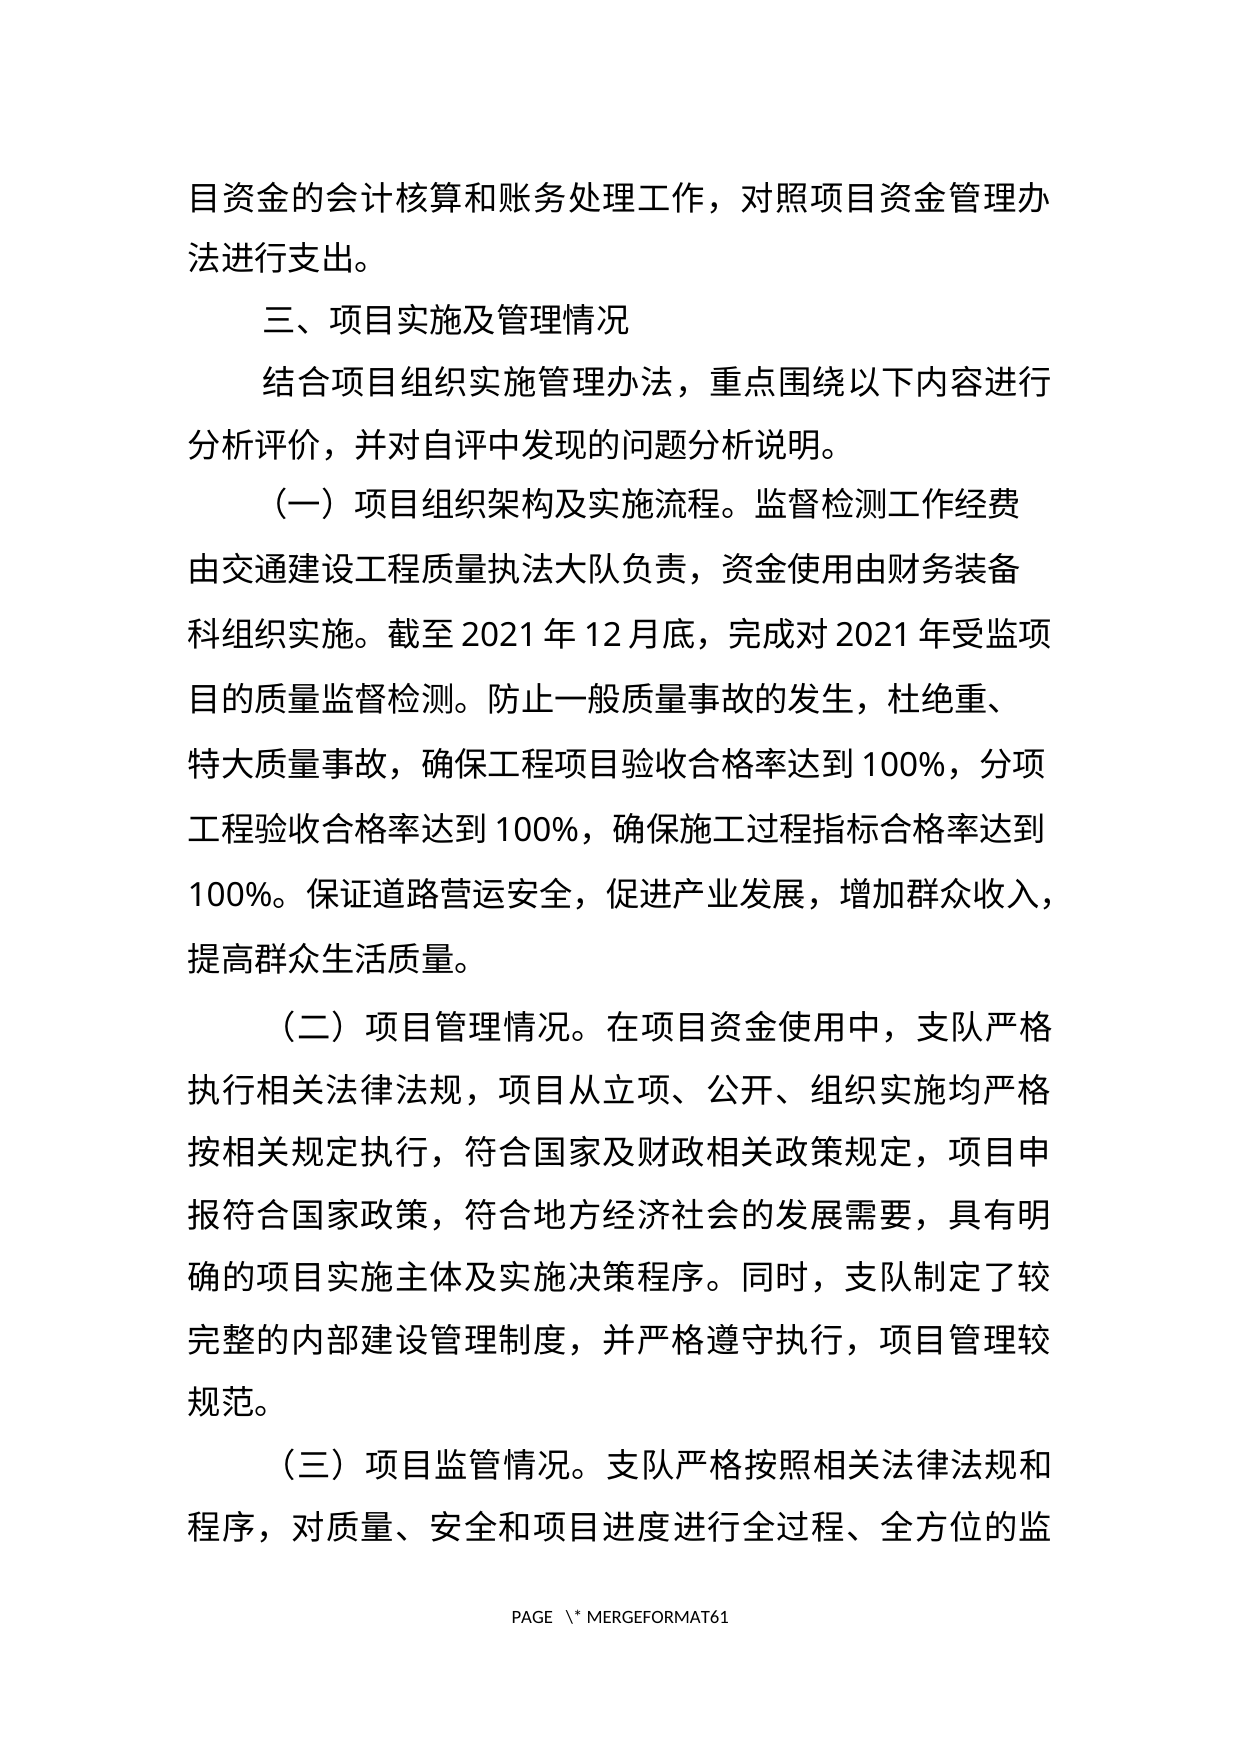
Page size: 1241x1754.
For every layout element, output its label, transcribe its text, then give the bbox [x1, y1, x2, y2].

text （一）项目组织架构及实施流程。监督检测工作经费由交通建设工程质量执法大队负责，资金使用由财务装备科组织实施。截至2021年12月底，完成对2021年受监项目的质量监督检测。防止一般质量事故的发生，杜绝重、特大质量事故，确保工程项目验收合格率达到100%，分项工程验收合格率达到100%，确保施工过程指标合格率达到100%。保证道路营运安全，促进产业发展，增加群众收入，提高群众生活质量。 [187, 469, 1053, 989]
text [187, 1427, 1053, 1552]
text （二）项目管理情况。在项目资金使用中，支队严格执行相关法律法规，项目从立项、公开、组织实施均严格按相关规定执行，符合国家及财政相关政策规定，项目申报符合国家政策，符合地方经济社会的发展需要，具有明确的项目实施主体及实施决策程序。同时，支队制定了较完整的内部建设管理制度，并严格遵守执行，项目管理较规范。 [187, 989, 1053, 1427]
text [187, 162, 1053, 282]
text 三、项目实施及管理情况 [187, 282, 1053, 344]
text 结合项目组织实施管理办法，重点围绕以下内容进行分析评价，并对自评中发现的问题分析说明。 [187, 344, 1053, 469]
